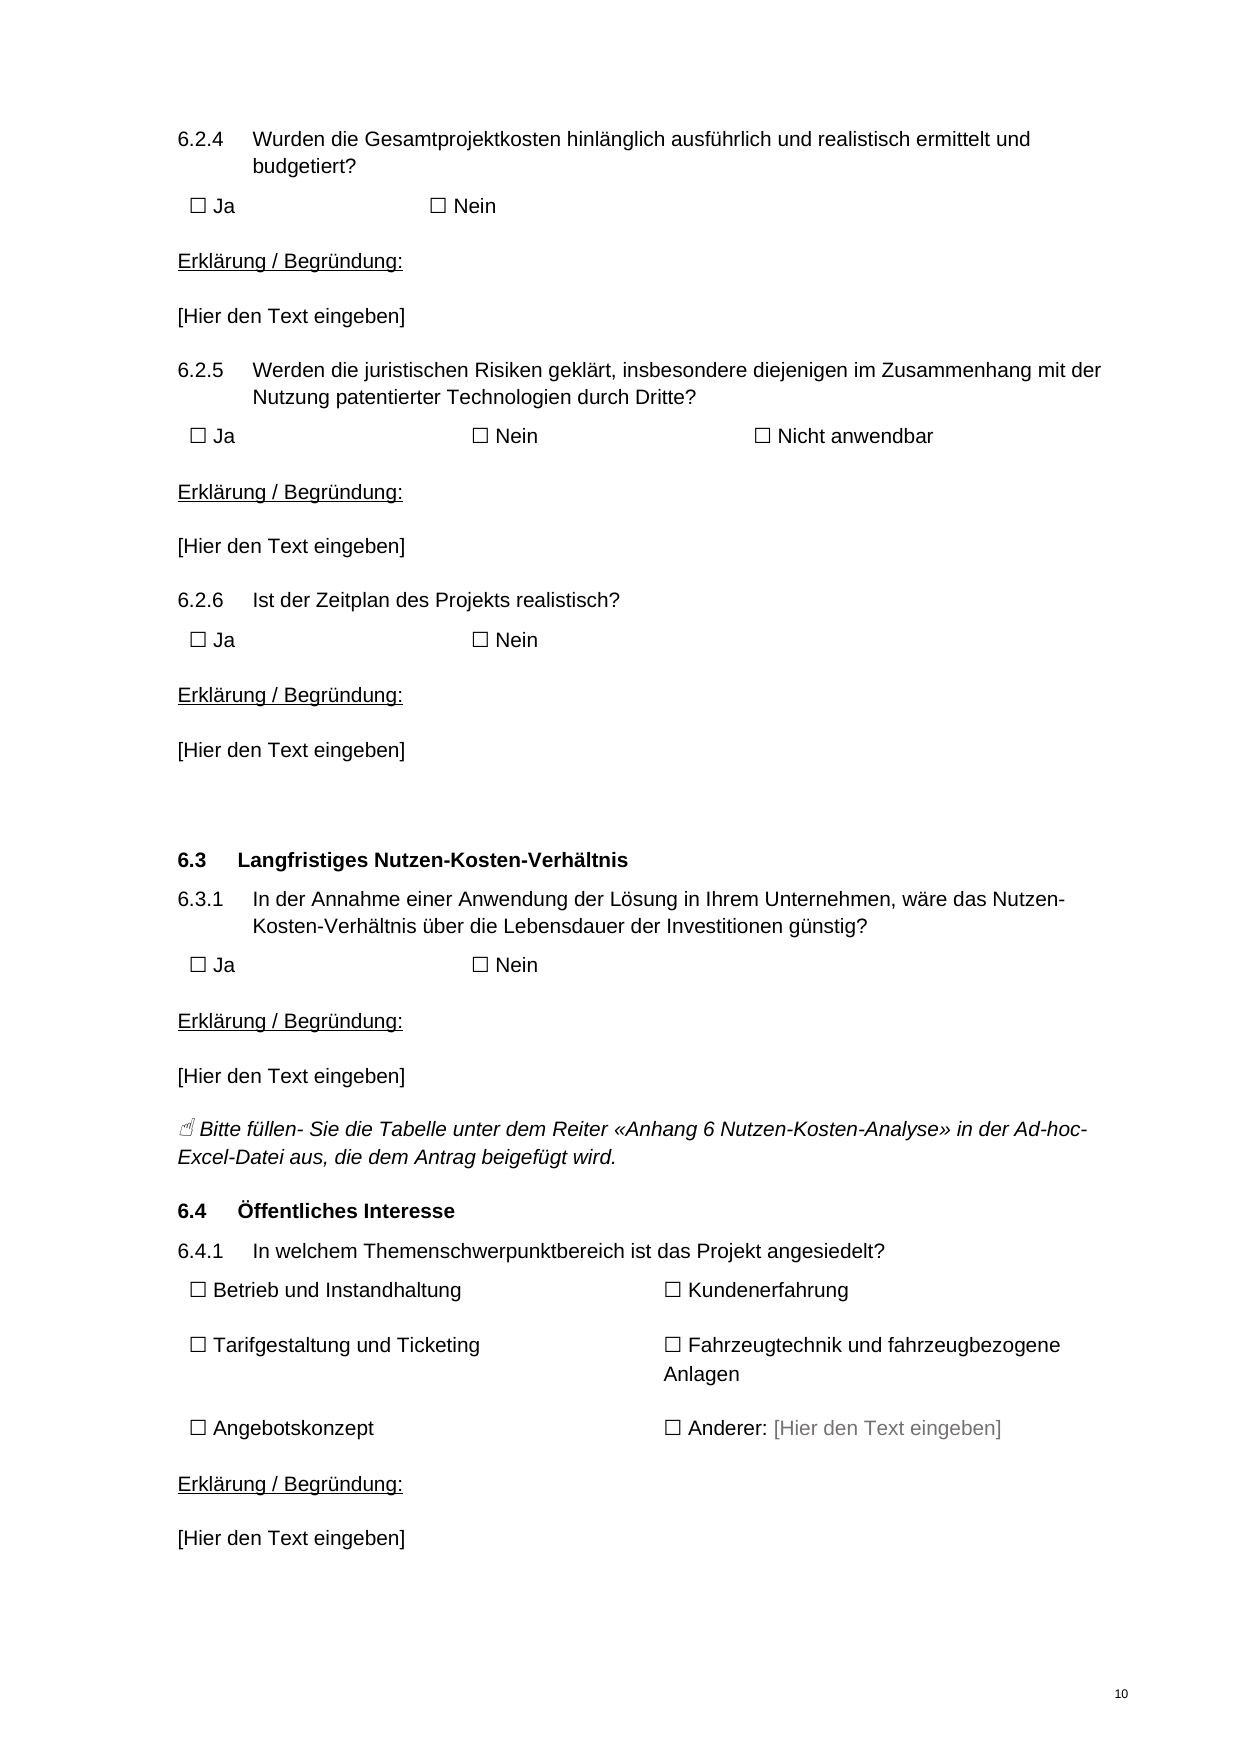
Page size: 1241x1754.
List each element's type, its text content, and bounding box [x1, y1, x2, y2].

table_header Nicht anwendbar [742, 421, 1024, 477]
table_cell Fahrzeugtechnik und fahrzeugbezogene Anlagen [652, 1330, 1127, 1413]
subtitle Öffentliches Interesse [177, 1196, 1128, 1223]
table_header Nein [418, 191, 659, 246]
table_cell Angebotskonzept [177, 1413, 652, 1468]
table_header Kundenerfahrung [652, 1275, 1127, 1330]
table_header Ja [177, 951, 459, 1006]
table_header Betrieb und Instandhaltung [177, 1275, 652, 1330]
subtitle In welchem Themenschwerpunktbereich ist das Projekt angesiedelt? [177, 1235, 1128, 1262]
subtitle Langfristiges Nutzen-Kosten-Verhältnis [177, 844, 1128, 871]
text Erklärung / Begründung: [177, 680, 1128, 707]
table_header Ja [177, 421, 459, 477]
text Erklärung / Begründung: [177, 1006, 1128, 1033]
table_cell Tarifgestaltung und Ticketing [177, 1330, 652, 1413]
subtitle Ist der Zeitplan des Projekts realistisch? [177, 585, 1128, 612]
subtitle Werden die juristischen Risiken geklärt, insbesondere diejenigen im Zusammenhang mit der Nutzung patentierter Technologien durch Dritte? [177, 354, 1128, 409]
table_header Nein [460, 625, 742, 680]
table_header Nein [460, 951, 742, 1006]
table_header Ja [177, 625, 459, 680]
table_header Nein [460, 421, 742, 477]
subtitle Wurden die Gesamtprojektkosten hinlänglich ausführlich und realistisch ermittelt und budgetiert? [177, 124, 1128, 178]
subtitle In der Annahme einer Anwendung der Lösung in Ihrem Unternehmen, wäre das Nutzen-Kosten-Verhältnis über die Lebensdauer der Investitionen günstig? [177, 884, 1128, 938]
text Erklärung / Begründung: [177, 1468, 1128, 1496]
text Erklärung / Begründung: [177, 477, 1128, 504]
table_header Ja [177, 191, 417, 246]
table_cell Anderer: [652, 1413, 1127, 1468]
text Bitte füllen- Sie die Tabelle unter dem Reiter «Anhang 6 Nutzen-Kosten-Analyse» in der Ad-hoc-Excel-Datei aus, die dem Antrag beigefügt wird. [177, 1114, 1128, 1169]
text Erklärung / Begründung: [177, 246, 1128, 273]
